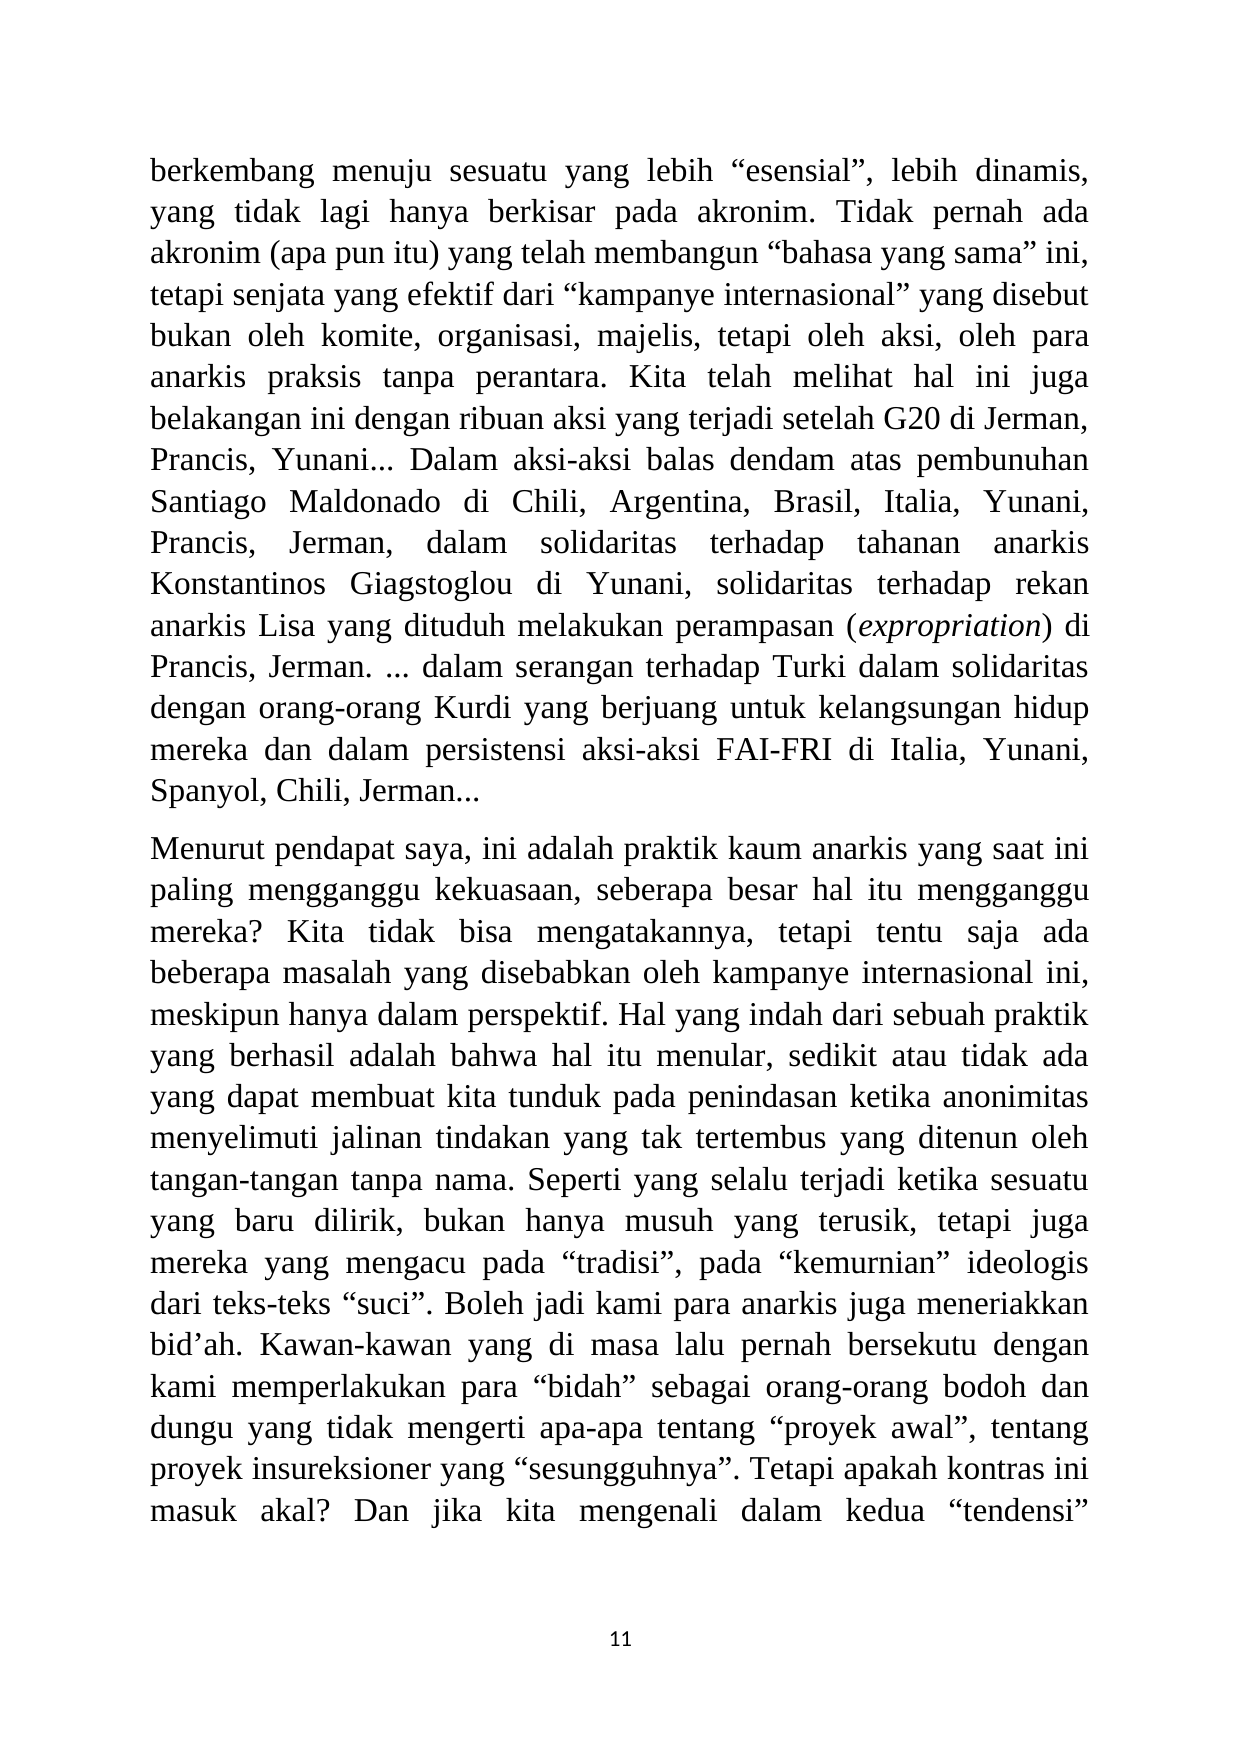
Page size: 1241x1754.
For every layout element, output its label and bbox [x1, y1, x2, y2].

text [150, 150, 1090, 809]
text [150, 828, 1090, 1528]
